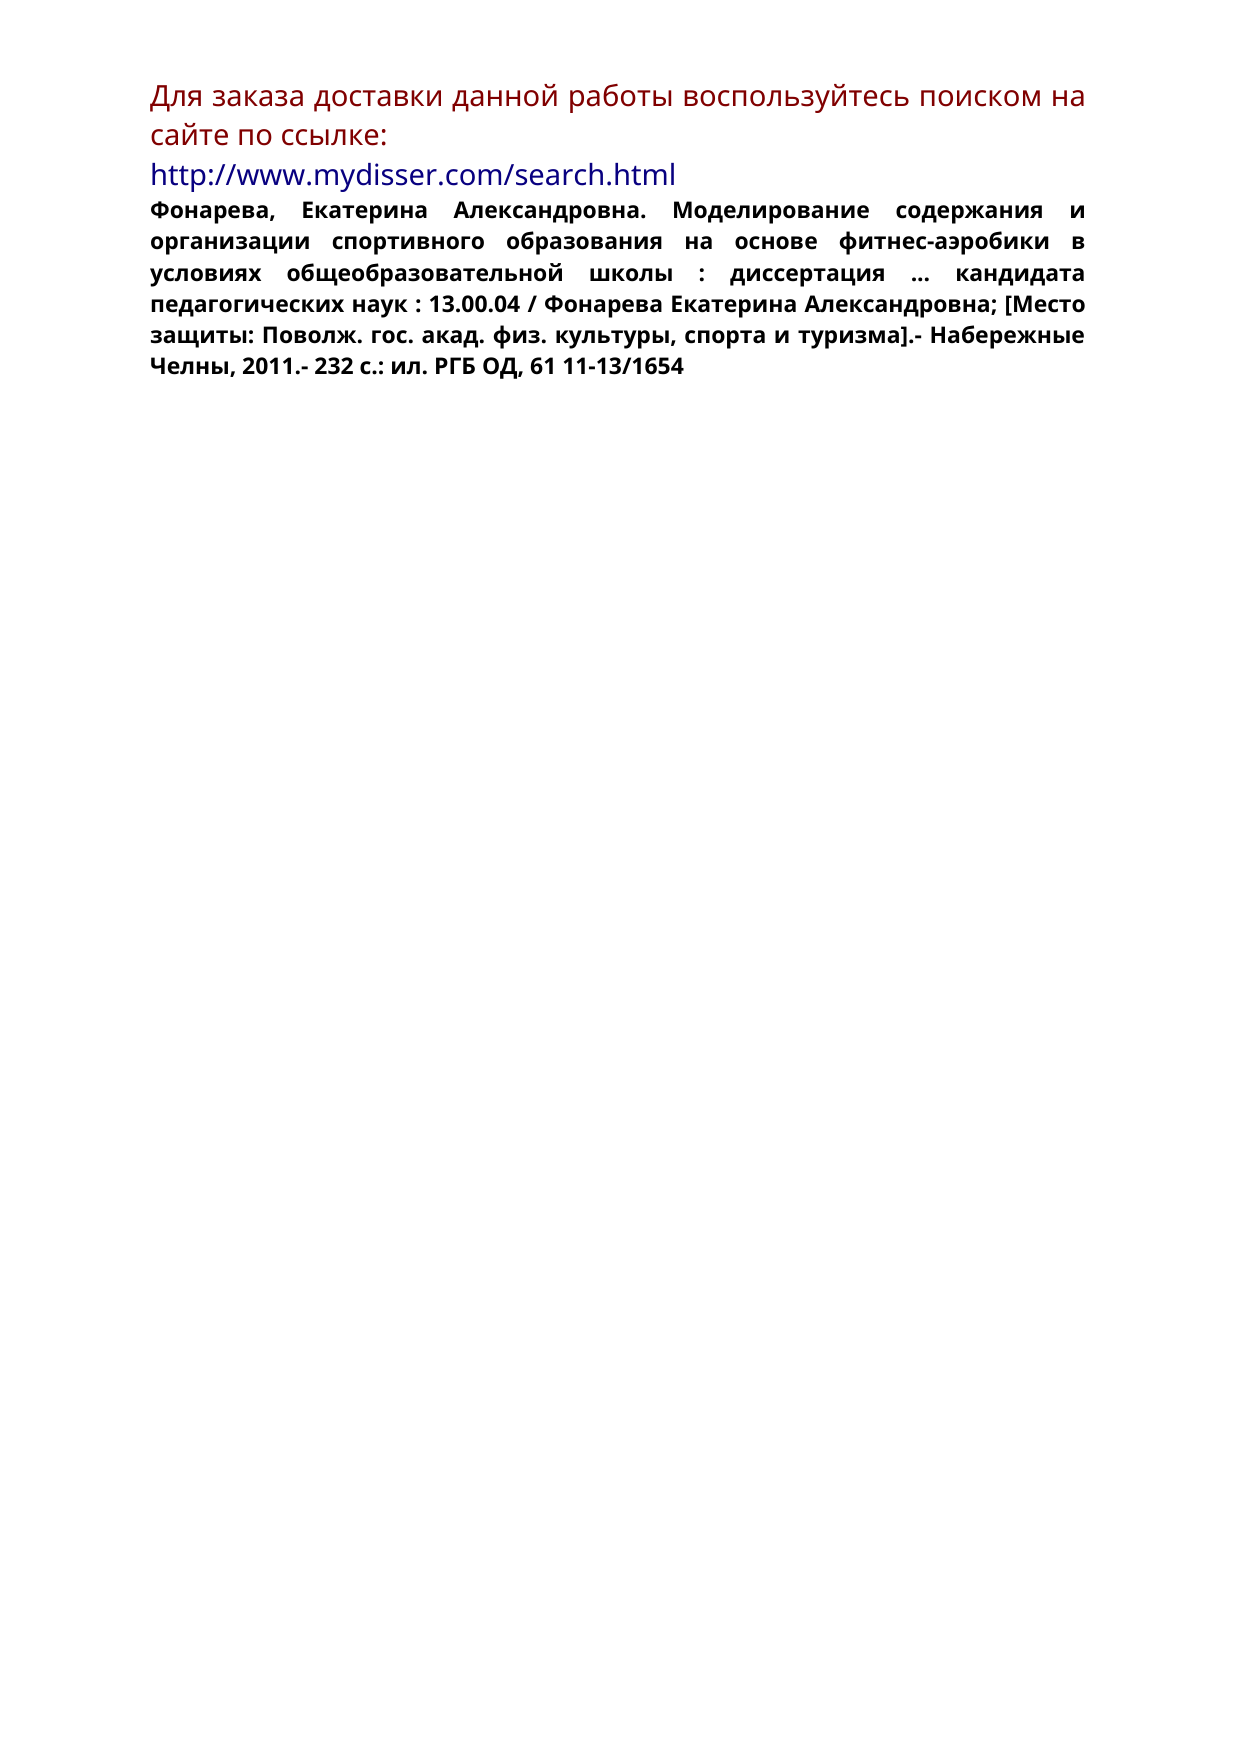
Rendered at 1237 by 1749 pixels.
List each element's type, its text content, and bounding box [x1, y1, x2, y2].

text Фонарева, Екатерина Александровна. Моделирование содержания и организации спортивного образования на основе фитнес-аэробики в условиях общеобразовательной школы : диссертация ... кандидата педагогических наук : 13.00.04 / Фонарева Екатерина Александровна; [Место защиты: Поволж. гос. акад. физ. культуры, спорта и туризма].- Набережные Челны, 2011.- 232 с.: ил. РГБ ОД, 61 11-13/1654 [150, 194, 1086, 382]
